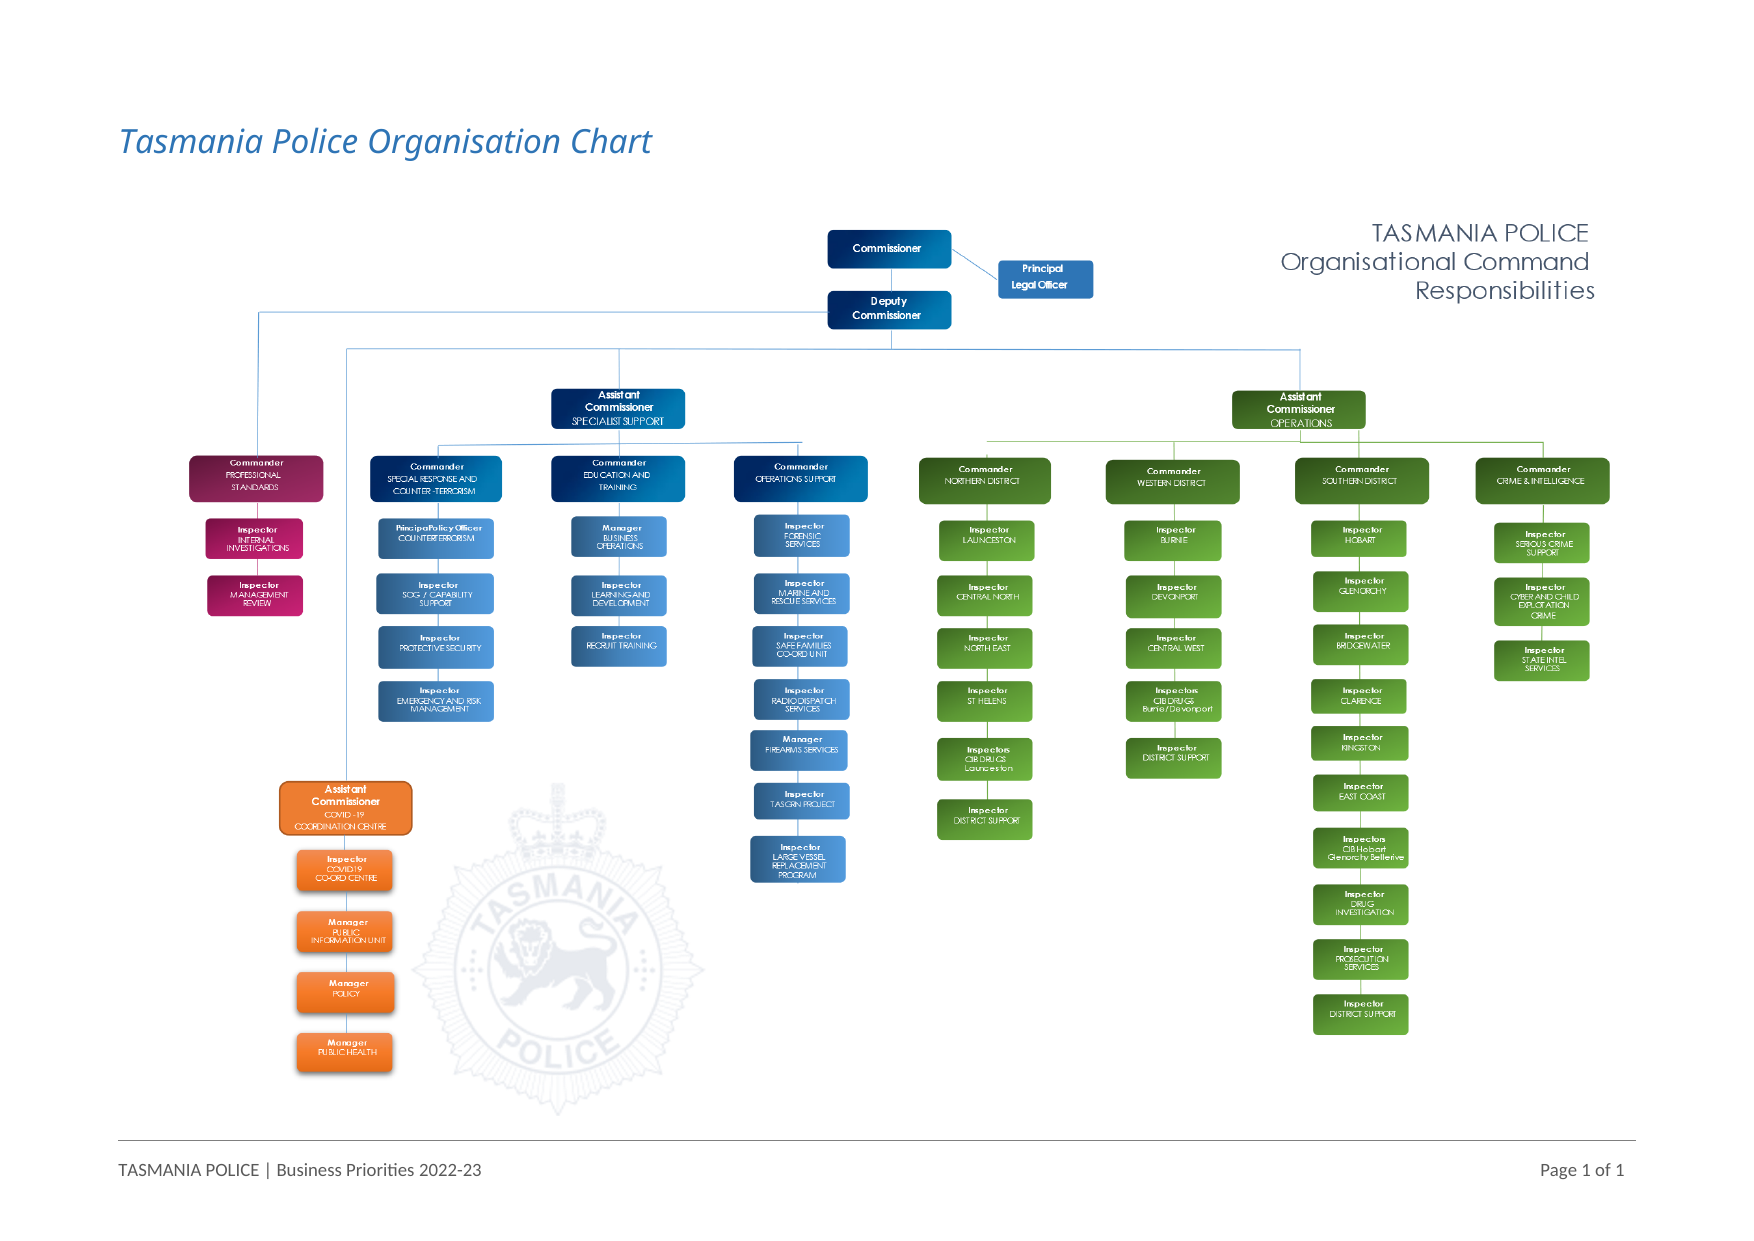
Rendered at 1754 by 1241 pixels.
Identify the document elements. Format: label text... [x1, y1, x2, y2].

subtitle Tasmania Police Organisation Chart [118, 118, 1636, 163]
picture [73, 201, 1699, 1116]
